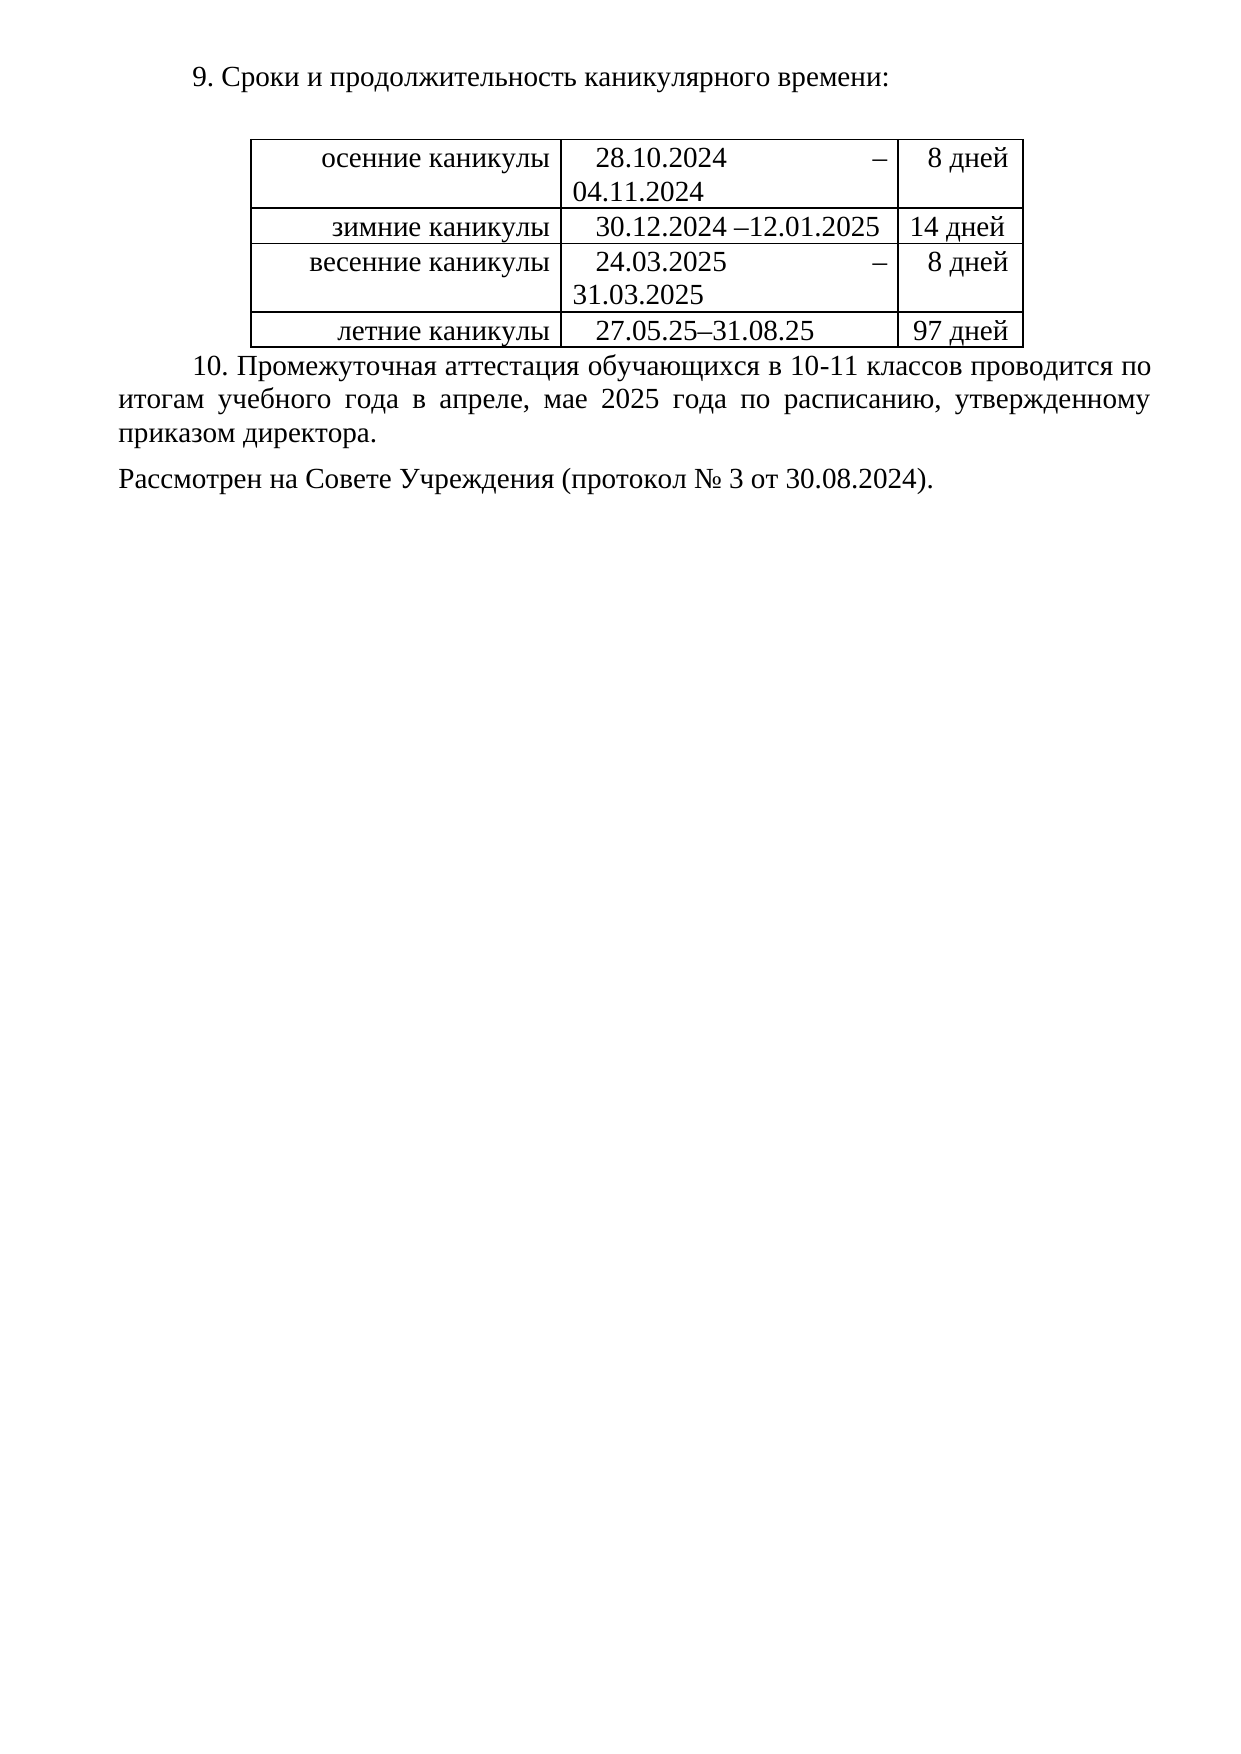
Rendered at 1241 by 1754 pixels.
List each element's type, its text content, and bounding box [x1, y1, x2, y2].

table_header 8 дней [899, 140, 1022, 207]
table_cell 8 дней [899, 244, 1022, 311]
text 9. Сроки и продолжительность каникулярного времени: [118, 59, 1152, 93]
table_cell весенние каникулы [252, 244, 560, 311]
table_cell 97 дней [899, 313, 1022, 346]
table_cell 30.12.2024 –12.01.2025 [562, 209, 897, 242]
table_cell летние каникулы [252, 313, 560, 346]
text 10. Промежуточная аттестация обучающихся в 10-11 классов проводится по итогам учебного года в апреле, мае 2025 года по расписанию, утвержденному приказом директора. [118, 348, 1152, 448]
table_cell зимние каникулы [252, 209, 560, 242]
table_header осенние каникулы [252, 140, 560, 207]
table_cell 24.03.2025 – 31.03.2025 [562, 244, 897, 311]
text Рассмотрен на Совете Учреждения (протокол № 3 от 30.08.2024). [118, 461, 1152, 494]
table_cell 27.05.25–31.08.25 [562, 313, 897, 346]
table_cell 14 дней [899, 209, 1022, 242]
table_header 28.10.2024 – 04.11.2024 [562, 140, 897, 207]
